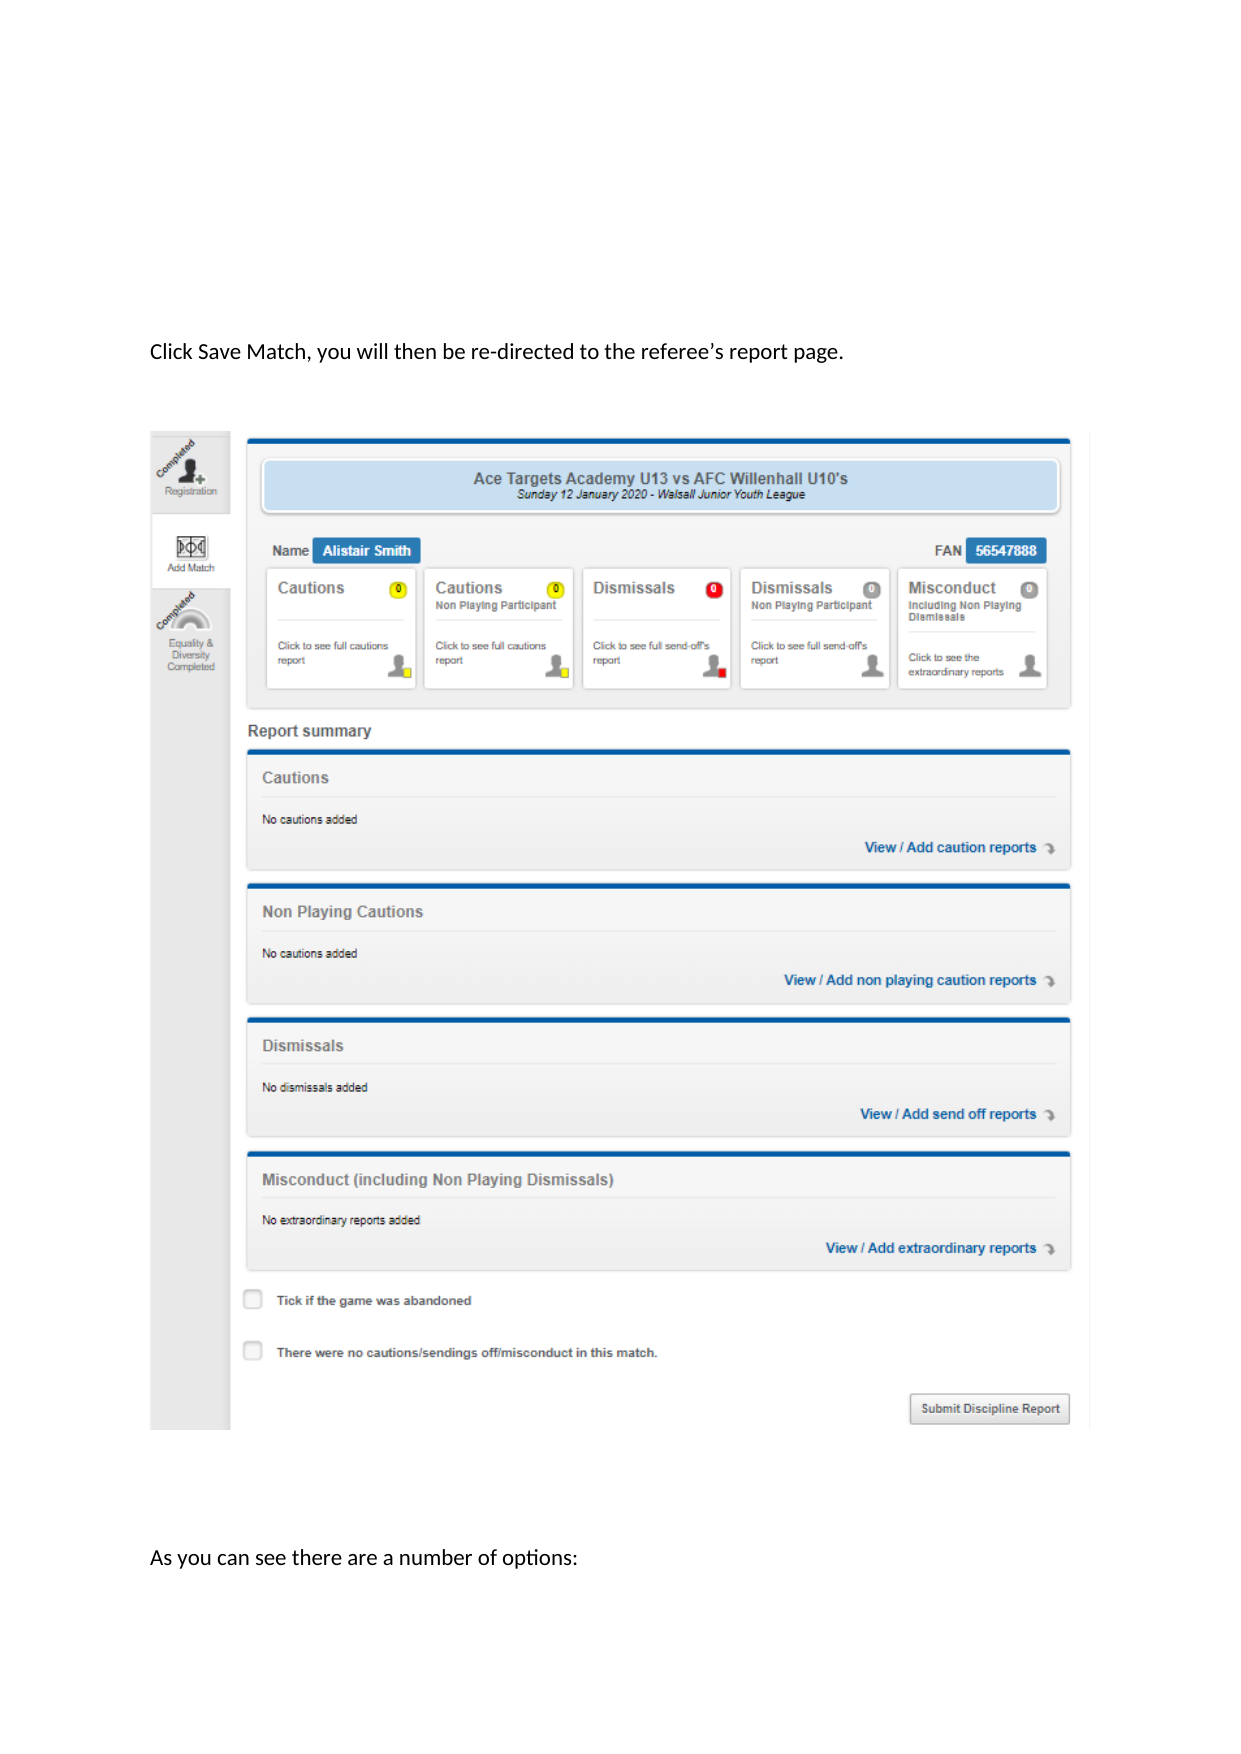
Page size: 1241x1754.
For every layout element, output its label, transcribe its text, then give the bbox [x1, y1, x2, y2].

text As you can see there are a number of options: [150, 1543, 1090, 1571]
text Click Save Match, you will then be re-directed to the referee’s report page. [150, 337, 1090, 366]
picture [150, 431, 1091, 1430]
